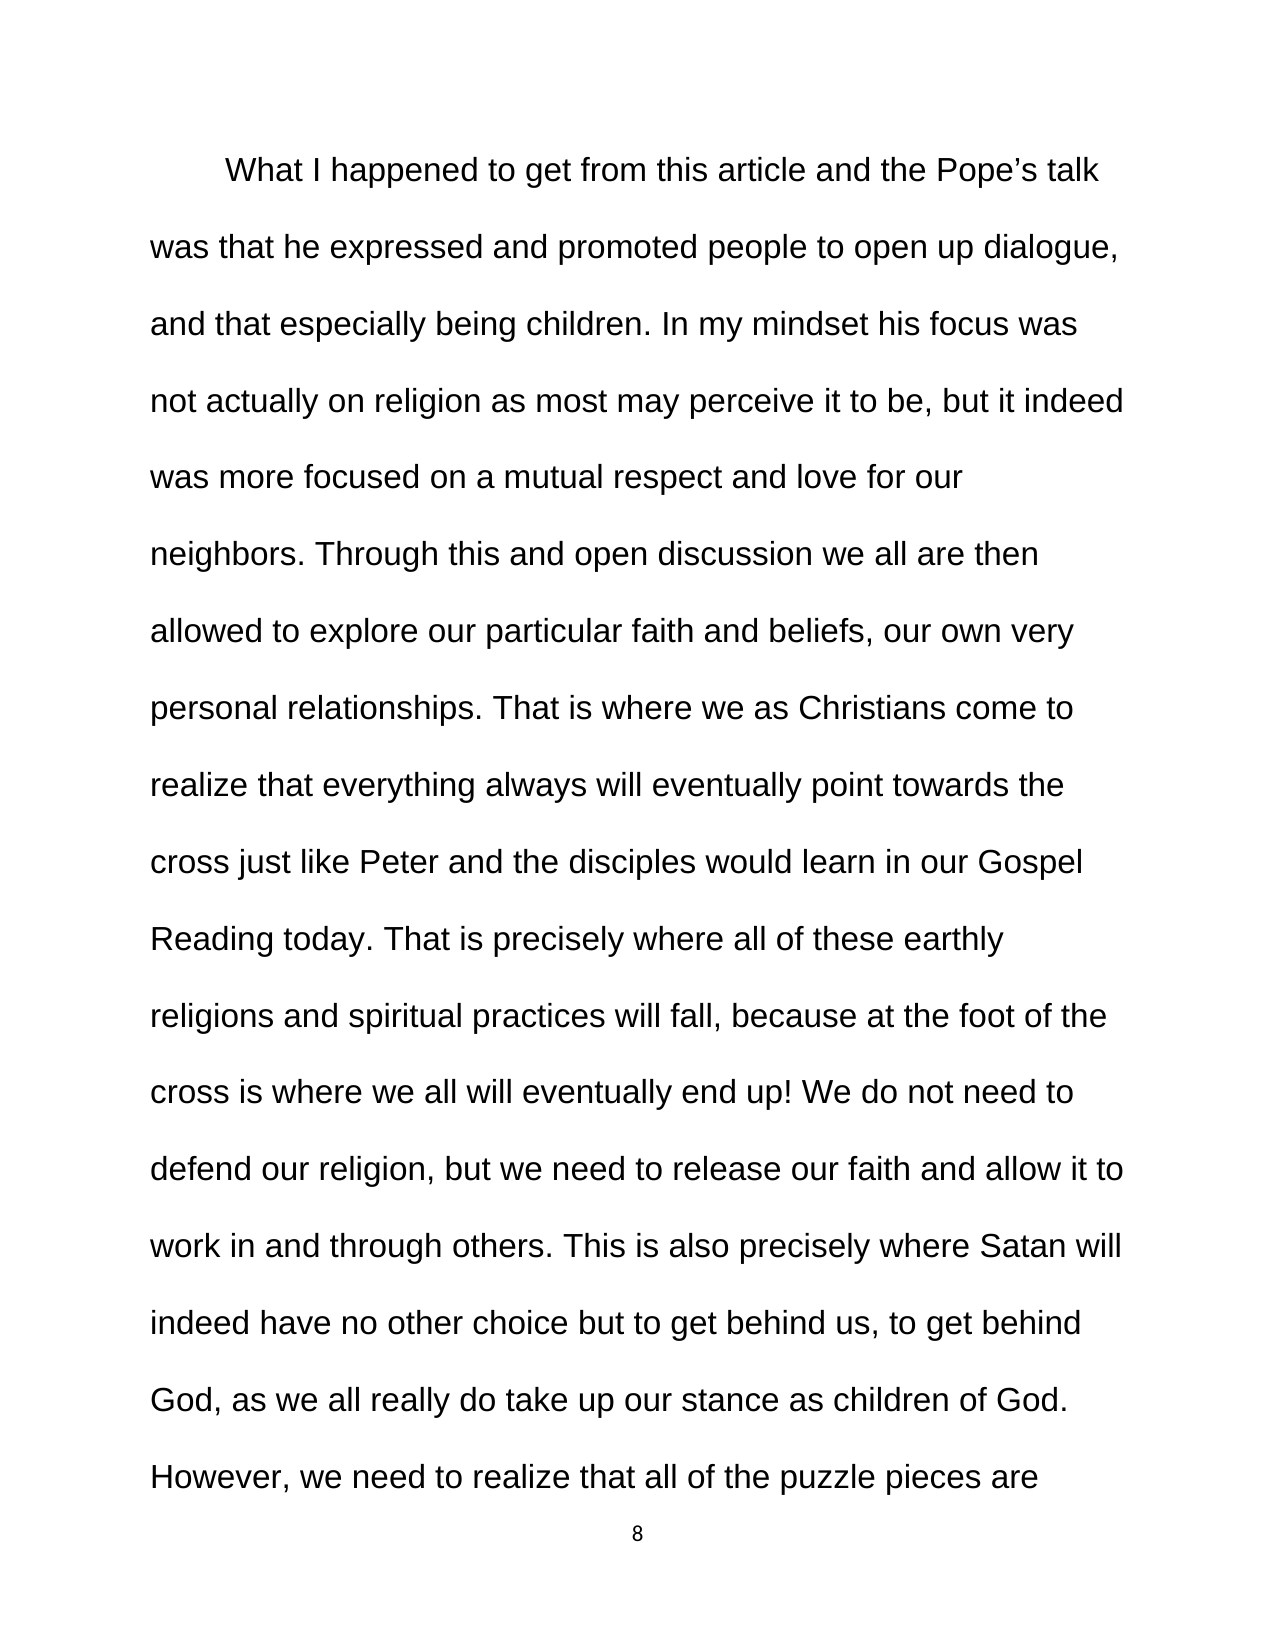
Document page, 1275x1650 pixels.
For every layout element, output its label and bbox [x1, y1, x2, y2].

text [150, 150, 1125, 1495]
